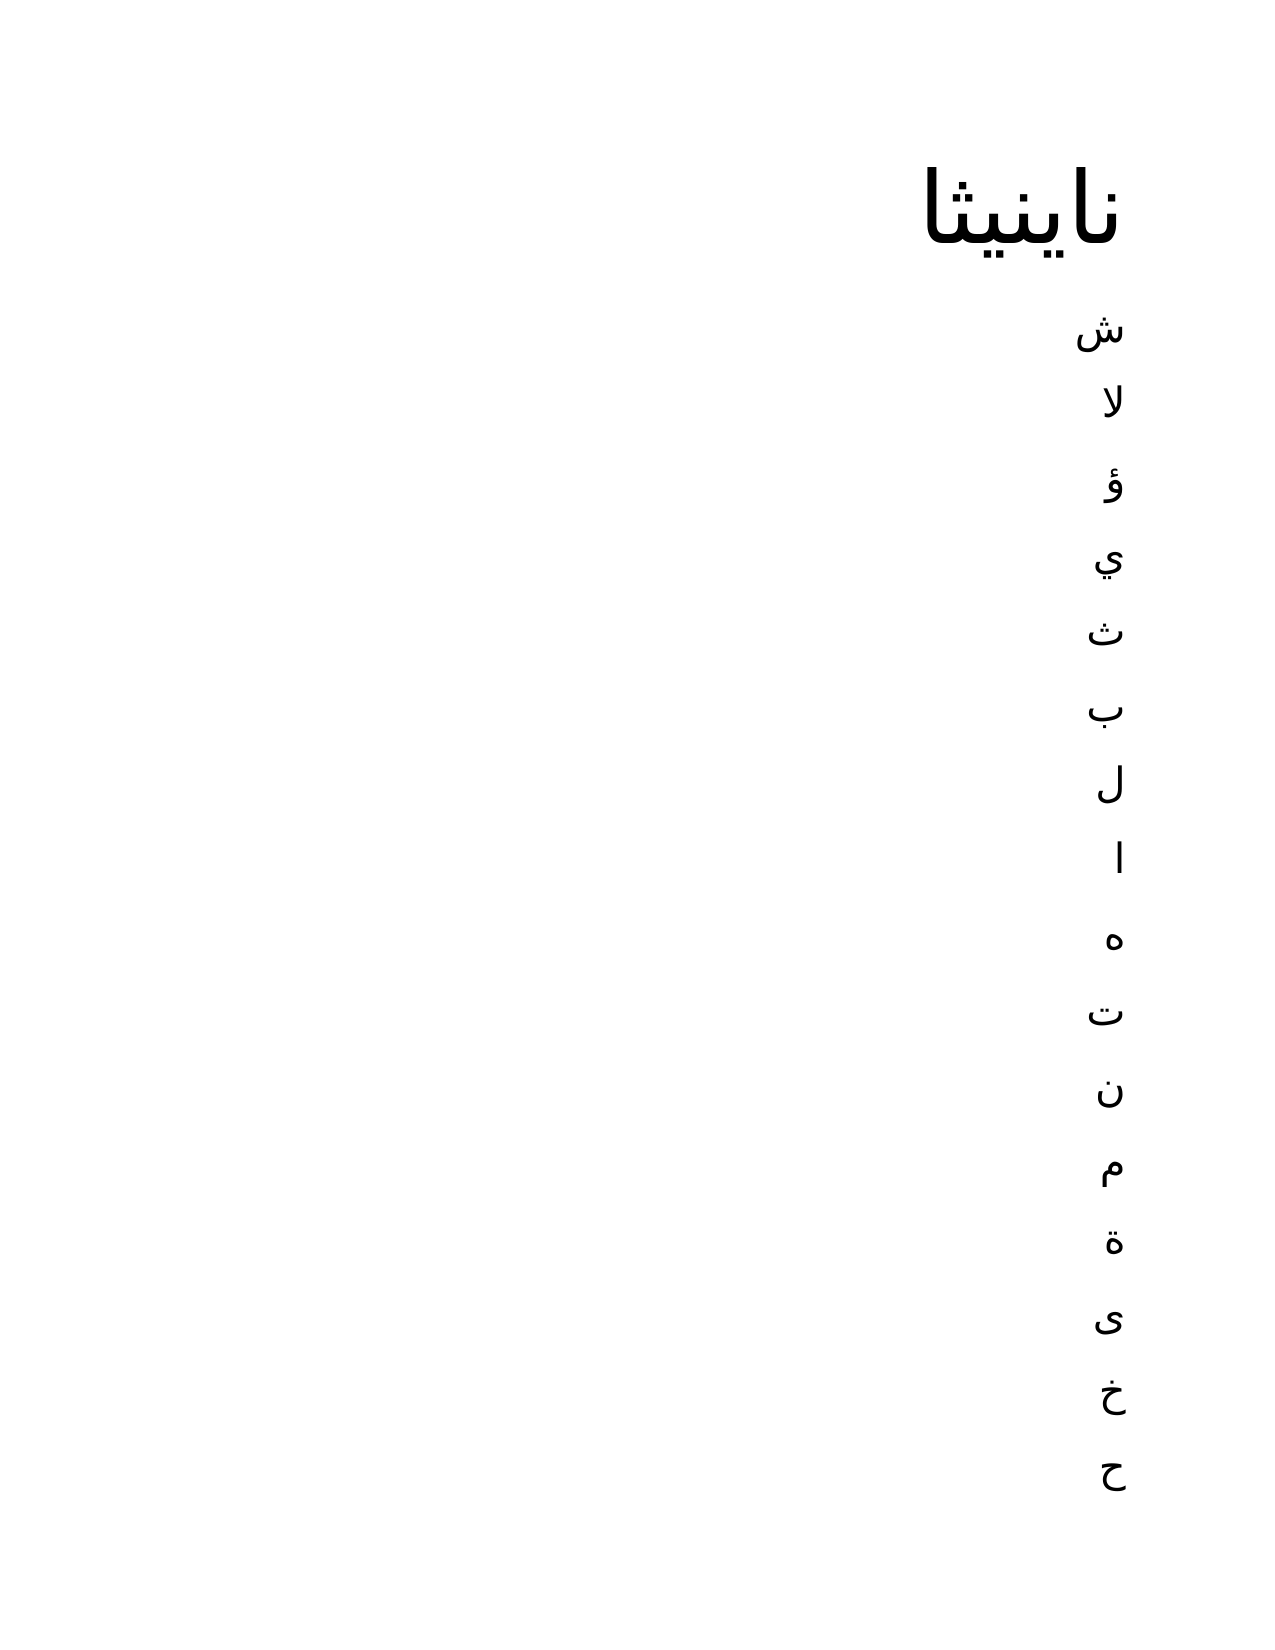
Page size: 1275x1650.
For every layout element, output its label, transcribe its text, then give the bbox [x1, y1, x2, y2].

text ب [150, 683, 1125, 731]
text ى [150, 1290, 1125, 1338]
text لا [150, 379, 1125, 427]
text ح [150, 1442, 1125, 1490]
text ث [150, 607, 1125, 655]
text ؤ [150, 455, 1125, 503]
text م [150, 1138, 1125, 1186]
text ا [150, 834, 1125, 882]
text ي [150, 531, 1125, 579]
text ش [150, 303, 1125, 351]
text ن [150, 1062, 1125, 1110]
text ناينيثا [150, 150, 1125, 265]
text خ [150, 1366, 1125, 1414]
text ه [150, 911, 1125, 958]
text ل [150, 759, 1125, 807]
text ت [150, 986, 1125, 1034]
text ة [150, 1214, 1125, 1262]
